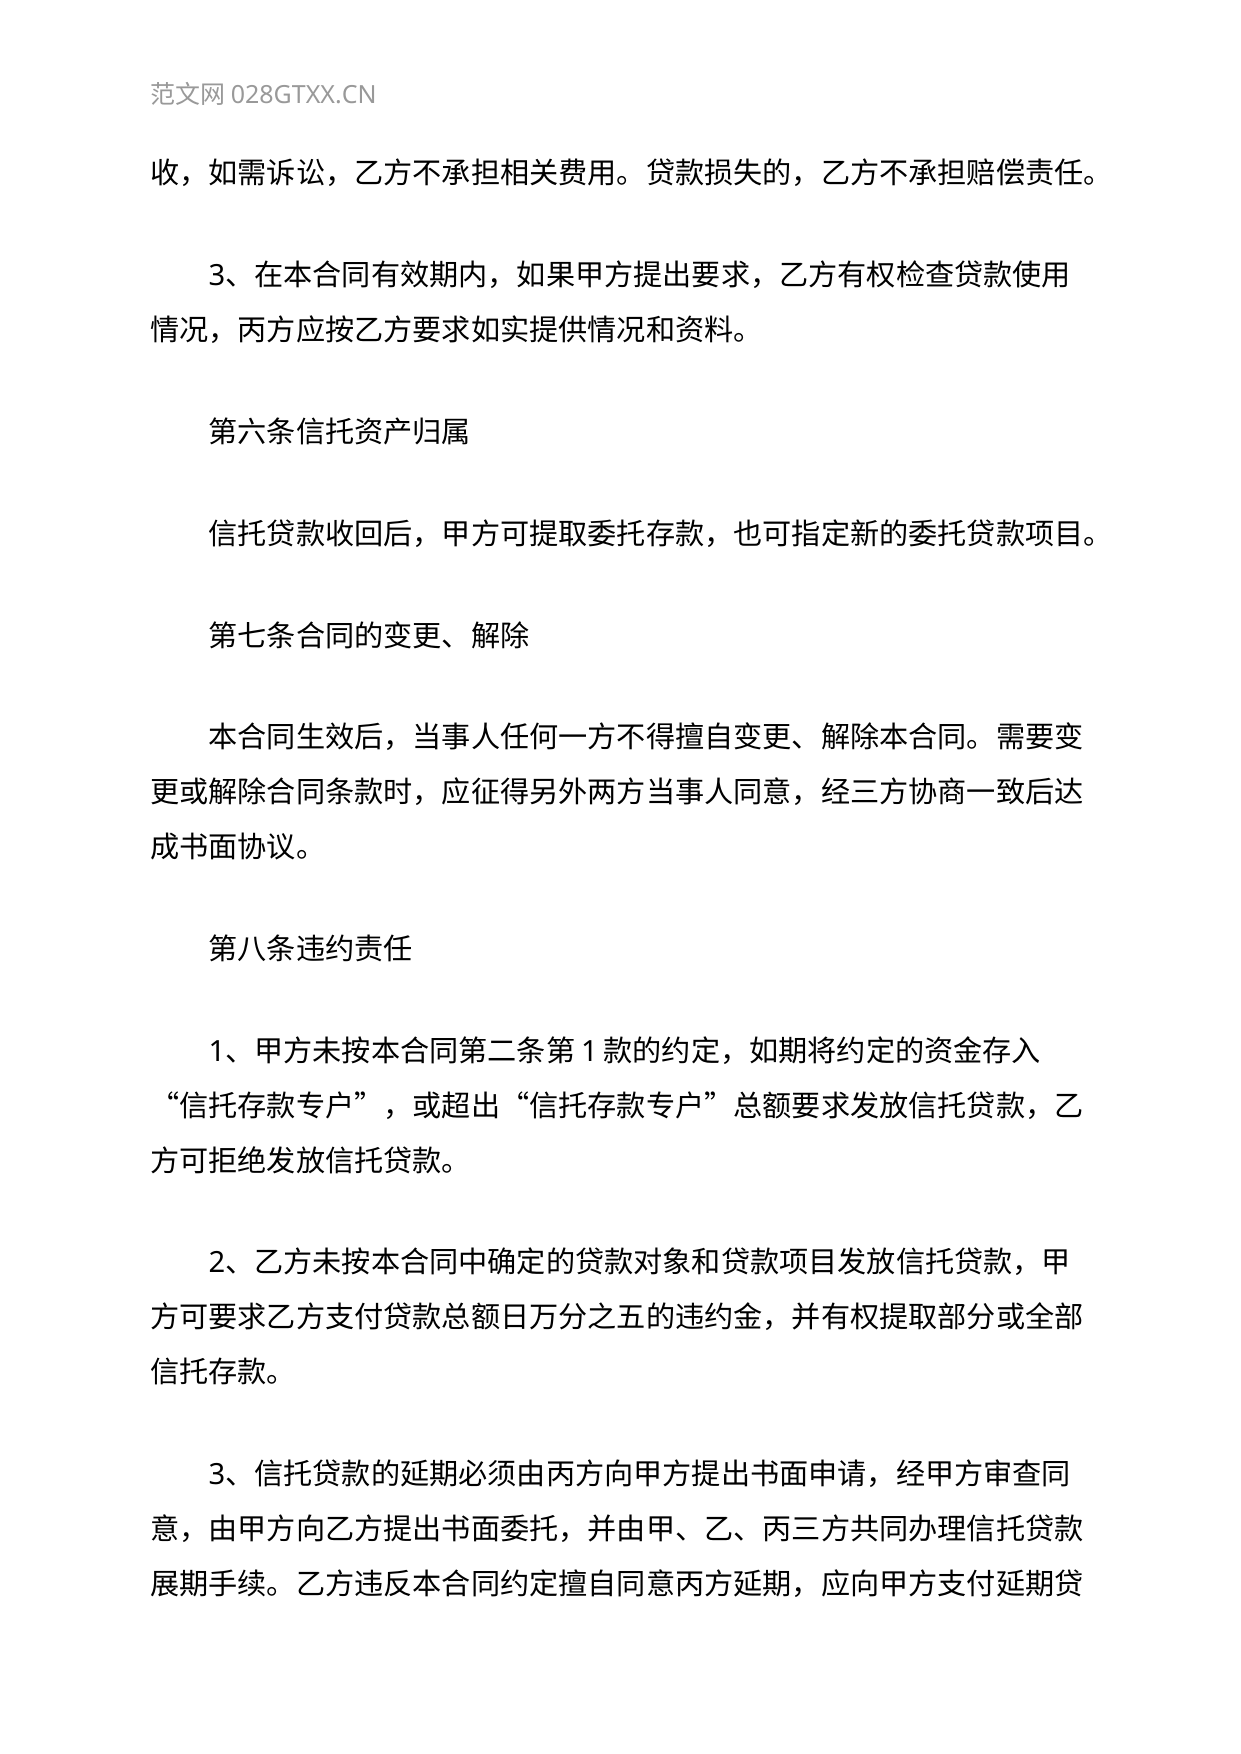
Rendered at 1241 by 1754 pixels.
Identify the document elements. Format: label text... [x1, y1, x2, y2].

text 第八条违约责任 [150, 925, 1090, 968]
text 信托贷款收回后，甲方可提取委托存款，也可指定新的委托贷款项目。 [150, 510, 1090, 553]
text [150, 150, 1090, 192]
text 第七条合同的变更、解除 [150, 612, 1090, 654]
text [150, 1451, 1090, 1603]
text 2、乙方未按本合同中确定的贷款对象和贷款项目发放信托贷款，甲方可要求乙方支付贷款总额日万分之五的违约金，并有权提取部分或全部信托存款。 [150, 1239, 1090, 1391]
text 1、甲方未按本合同第二条第1款的约定，如期将约定的资金存入“信托存款专户”，或超出“信托存款专户”总额要求发放信托贷款，乙方可拒绝发放信托贷款。 [150, 1027, 1090, 1179]
text 3、在本合同有效期内，如果甲方提出要求，乙方有权检查贷款使用情况，丙方应按乙方要求如实提供情况和资料。 [150, 252, 1090, 349]
text 第六条信托资产归属 [150, 408, 1090, 451]
text 本合同生效后，当事人任何一方不得擅自变更、解除本合同。需要变更或解除合同条款时，应征得另外两方当事人同意，经三方协商一致后达成书面协议。 [150, 714, 1090, 866]
